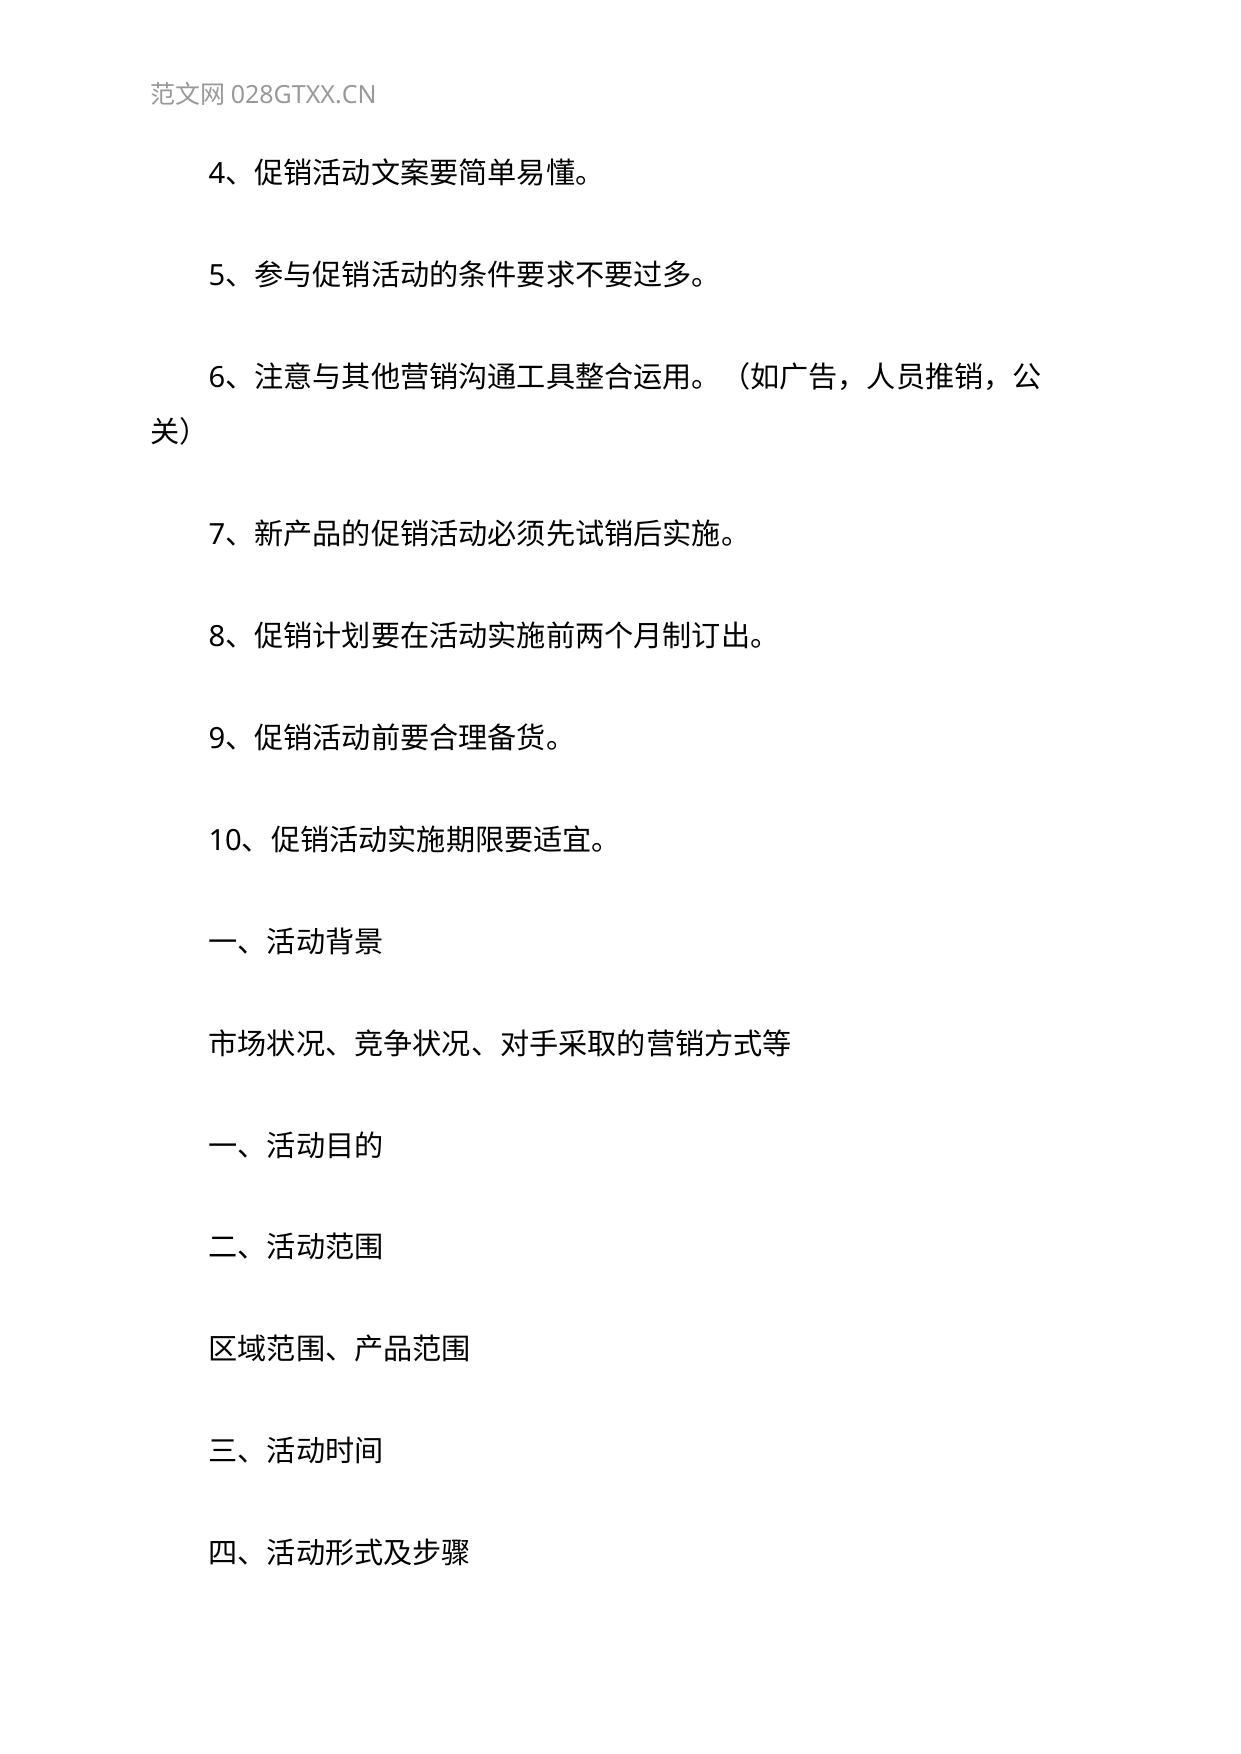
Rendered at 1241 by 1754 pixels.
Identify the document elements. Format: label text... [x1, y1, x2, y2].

text 10、促销活动实施期限要适宜。 [150, 817, 1090, 859]
text 8、促销计划要在活动实施前两个月制订出。 [150, 613, 1090, 655]
text 9、促销活动前要合理备货。 [150, 715, 1090, 757]
text 一、活动背景 [150, 919, 1090, 961]
text 6、注意与其他营销沟通工具整合运用。（如广告，人员推销，公关） [150, 354, 1090, 451]
text 4、促销活动文案要简单易懂。 [150, 150, 1090, 192]
text 一、活动目的 [150, 1122, 1090, 1164]
text 市场状况、竞争状况、对手采取的营销方式等 [150, 1020, 1090, 1063]
text 二、活动范围 [150, 1224, 1090, 1266]
text 区域范围、产品范围 [150, 1326, 1090, 1368]
text 5、参与促销活动的条件要求不要过多。 [150, 252, 1090, 294]
text 7、新产品的促销活动必须先试销后实施。 [150, 511, 1090, 553]
text 三、活动时间 [150, 1427, 1090, 1470]
text 四、活动形式及步骤 [150, 1529, 1090, 1572]
